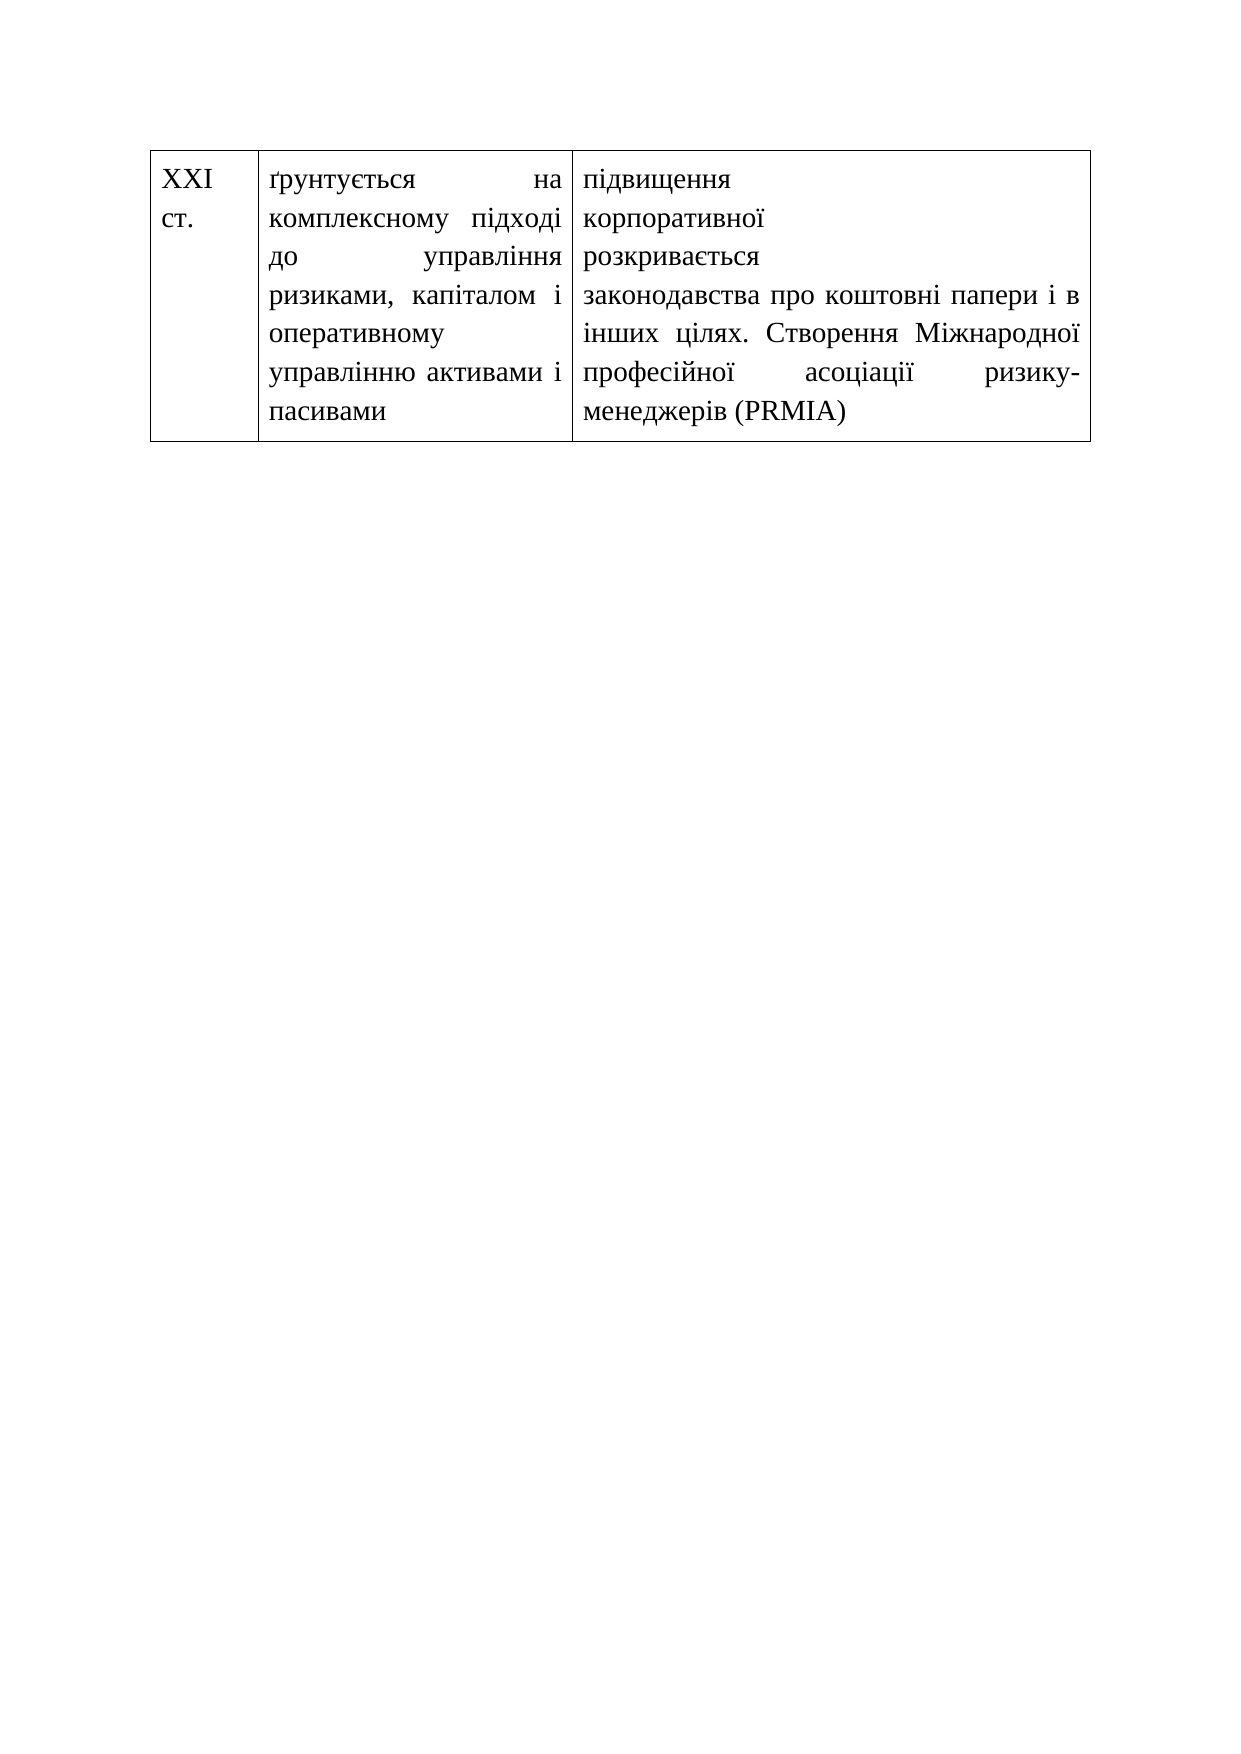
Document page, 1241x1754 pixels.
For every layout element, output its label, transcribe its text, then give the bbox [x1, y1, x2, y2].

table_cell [573, 151, 1090, 441]
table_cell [259, 151, 572, 441]
table_cell Початок ХХI ст. [151, 151, 258, 441]
